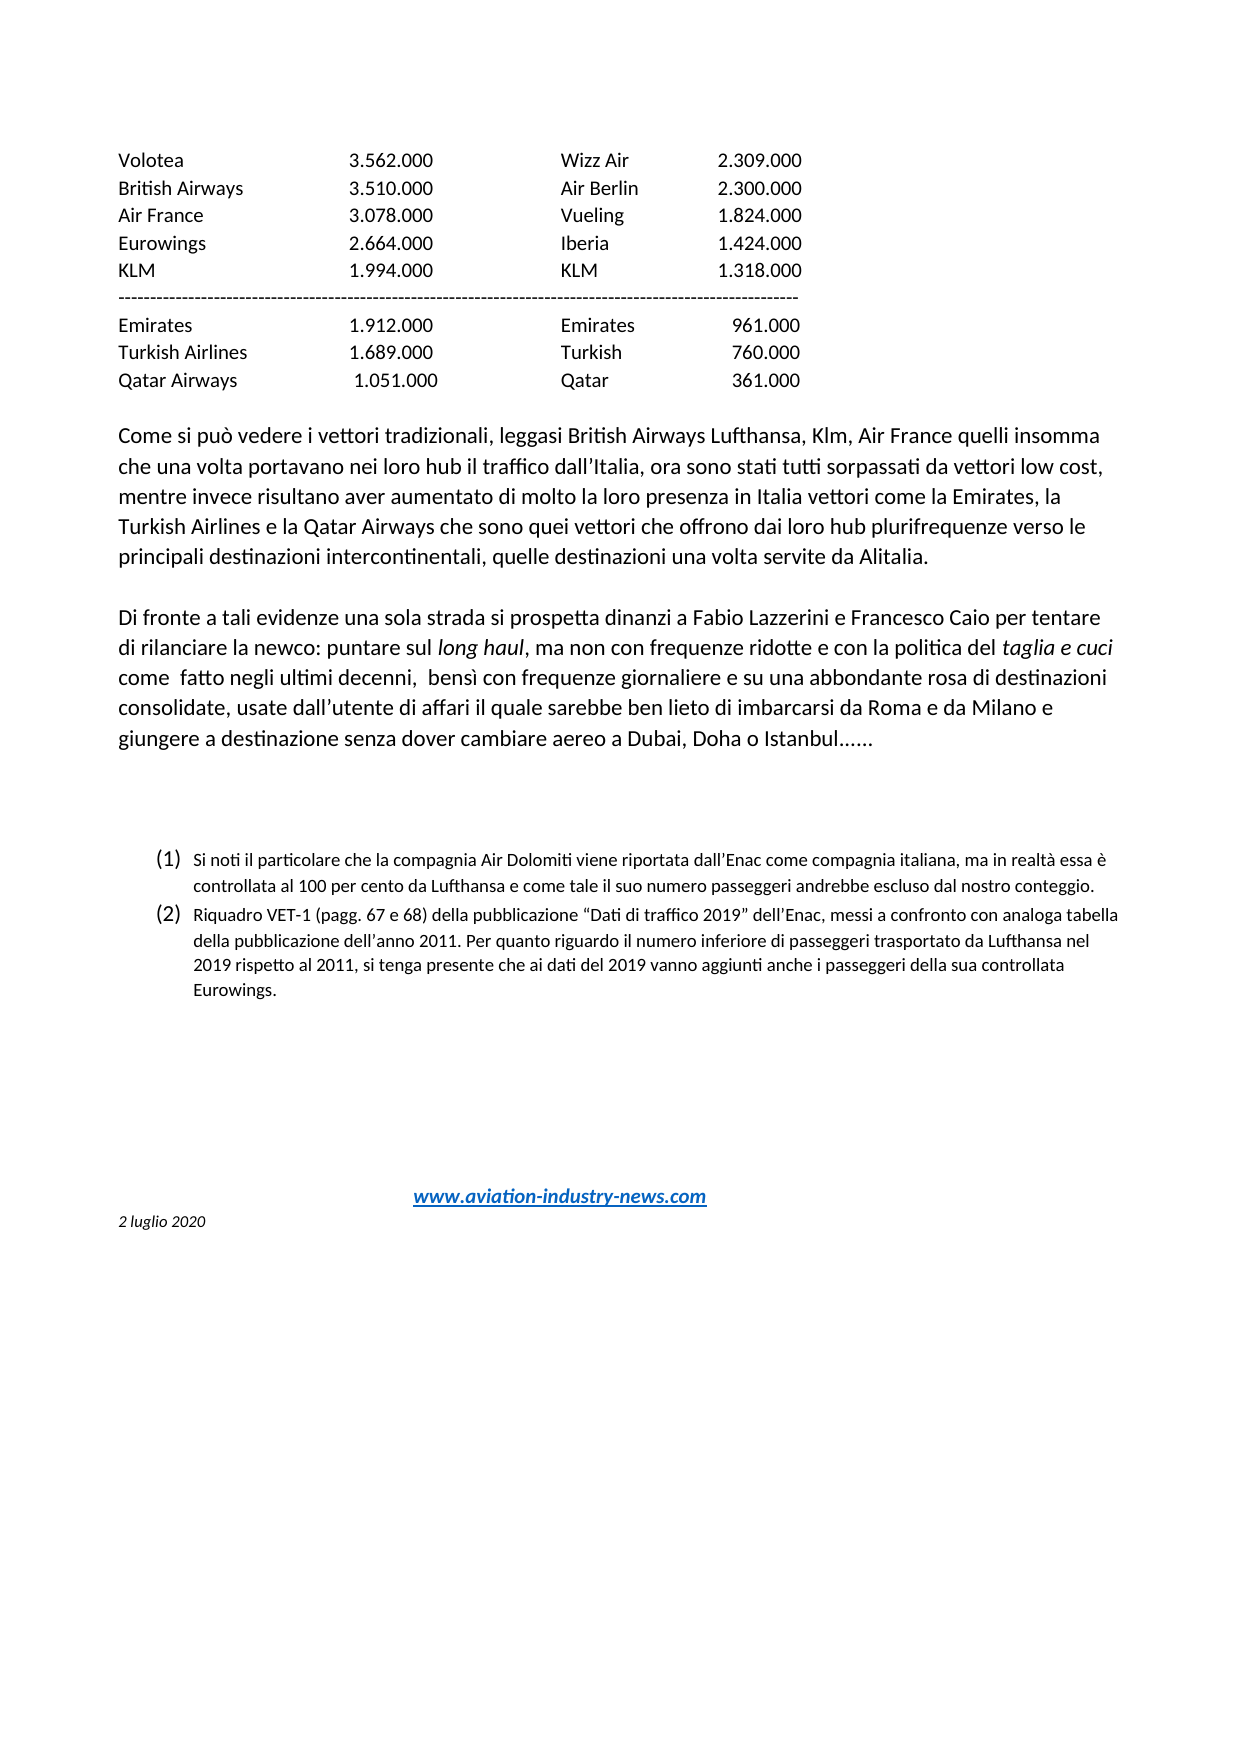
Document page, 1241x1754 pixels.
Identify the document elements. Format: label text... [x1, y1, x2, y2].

text Di fronte a tali evidenze una sola strada si prospetta dinanzi a Fabio Lazzerini e Francesco Caio per tentare di rilanciare la newco: puntare sul long haul, ma non con frequenze ridotte e con la politica del taglia e cuci come fatto negli ultimi decenni, bensì con frequenze giornaliere e su una abbondante rosa di destinazioni consolidate, usate dall’utente di affari il quale sarebbe ben lieto di imbarcarsi da Roma e da Milano e giungere a destinazione senza dover cambiare aereo a Dubai, Doha o Istanbul...... [118, 603, 1122, 752]
text Eurowings 2.664.000 Iberia 1.424.000 [118, 230, 1122, 255]
text Volotea 3.562.000 Wizz Air 2.309.000 [118, 148, 1122, 173]
text KLM 1.994.000 KLM 1.318.000 [118, 257, 1122, 283]
list Si noti il particolare che la compagnia Air Dolomiti viene riportata dall’Enac come compagnia italiana, ma in realtà essa è controllata al 100 per cento da Lufthansa e come tale il suo numero passeggeri andrebbe escluso dal nostro conteggio. [156, 844, 1122, 897]
text Qatar Airways 1.051.000 Qatar 361.000 [118, 367, 1122, 392]
text Air France 3.078.000 Vueling 1.824.000 [118, 202, 1122, 228]
text www.aviation-industry-news.com [339, 1184, 1122, 1209]
text British Airways 3.510.000 Air Berlin 2.300.000 [118, 175, 1122, 200]
text ----------------------------------------------------------------------------------------------------------- [118, 284, 1122, 310]
text Turkish Airlines 1.689.000 Turkish 760.000 [118, 339, 1122, 365]
text Emirates 1.912.000 Emirates 961.000 [118, 312, 1122, 337]
text 2 luglio 2020 [118, 1211, 1122, 1231]
list Riquadro VET-1 (pagg. 67 e 68) della pubblicazione “Dati di traffico 2019” dell’Enac, messi a confronto con analoga tabella della pubblicazione dell’anno 2011. Per quanto riguardo il numero inferiore di passeggeri trasportato da Lufthansa nel 2019 rispetto al 2011, si tenga presente che ai dati del 2019 vanno aggiunti anche i passeggeri della sua controllata Eurowings. [156, 899, 1122, 1001]
text Come si può vedere i vettori tradizionali, leggasi British Airways Lufthansa, Klm, Air France quelli insomma che una volta portavano nei loro hub il traffico dall’Italia, ora sono stati tutti sorpassati da vettori low cost, mentre invece risultano aver aumentato di molto la loro presenza in Italia vettori come la Emirates, la Turkish Airlines e la Qatar Airways che sono quei vettori che offrono dai loro hub plurifrequenze verso le principali destinazioni intercontinentali, quelle destinazioni una volta servite da Alitalia. [118, 422, 1122, 570]
